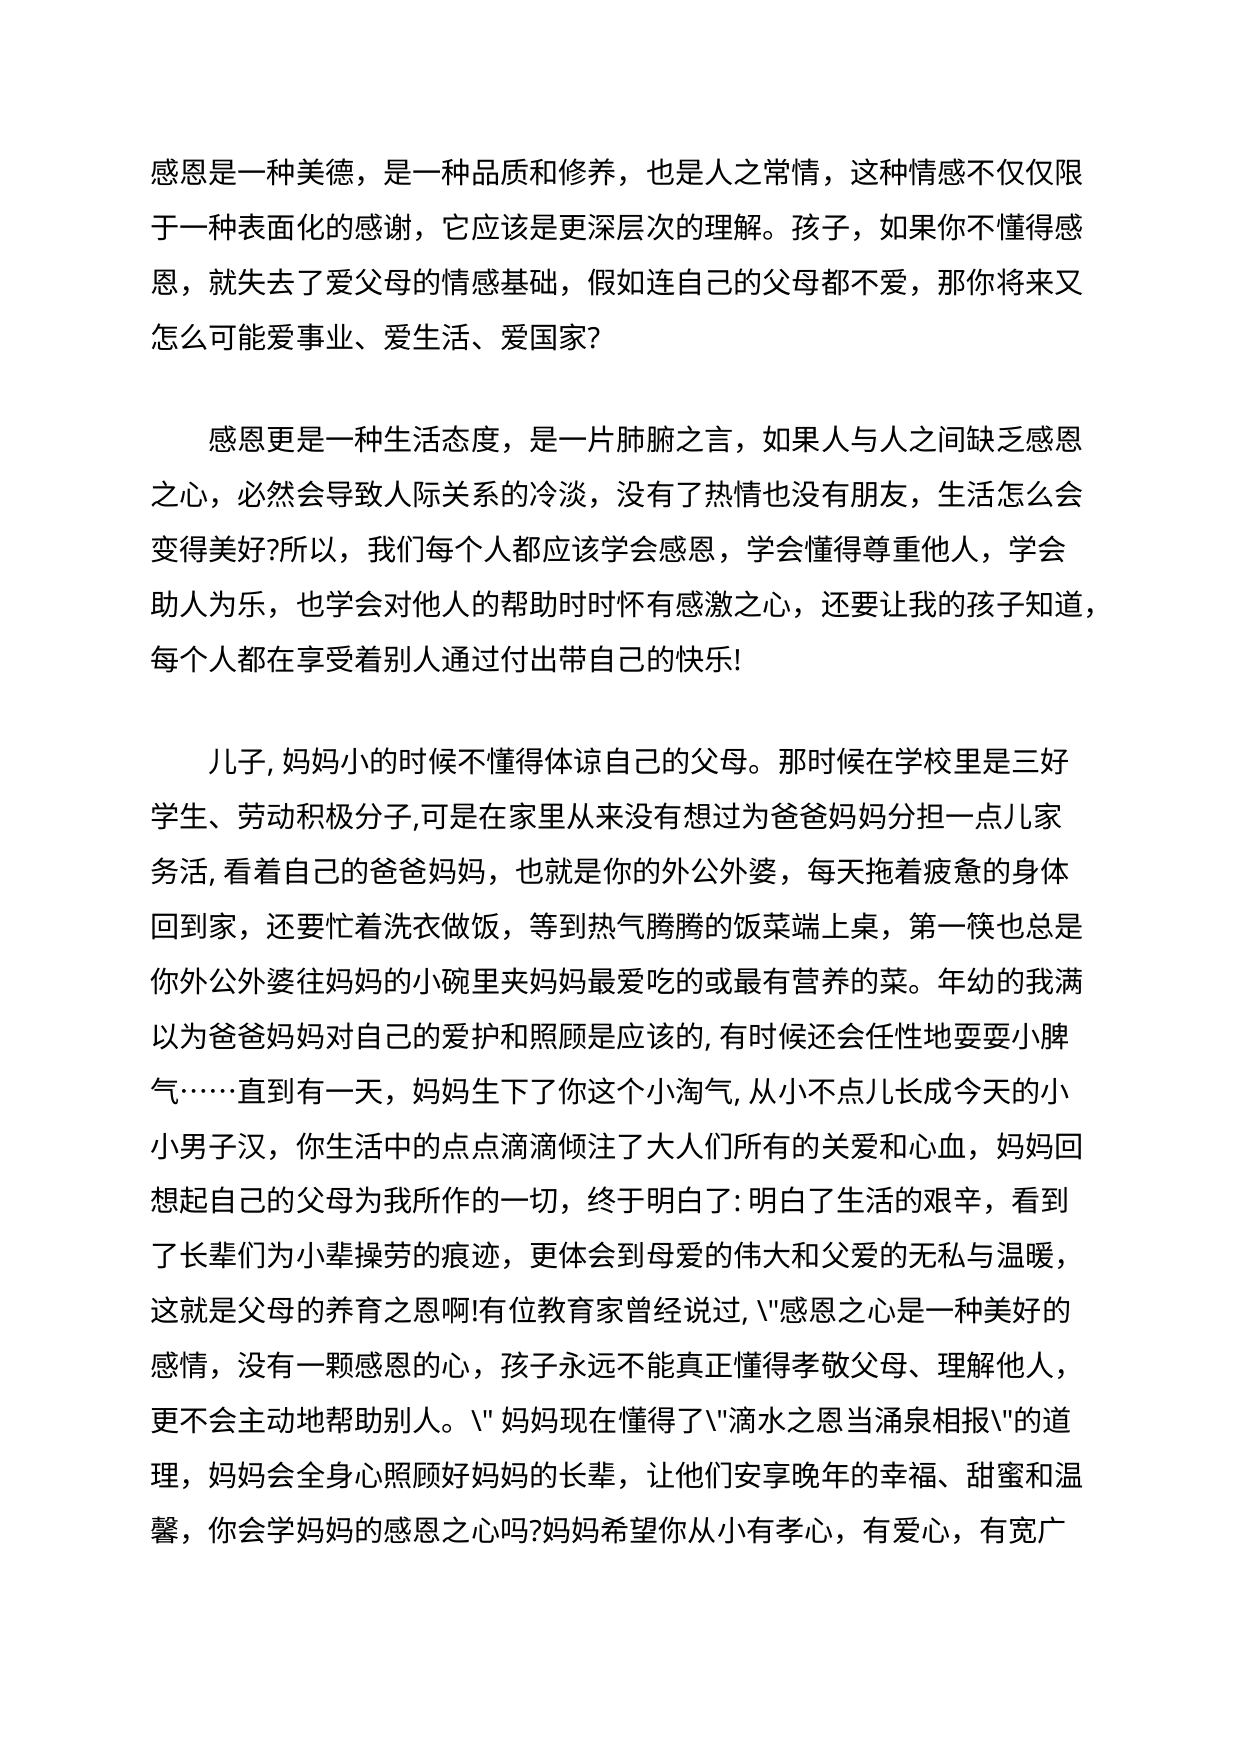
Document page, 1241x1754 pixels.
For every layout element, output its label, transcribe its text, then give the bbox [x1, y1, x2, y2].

text 感恩更是一种生活态度，是一片肺腑之言，如果人与人之间缺乏感恩之心，必然会导致人际关系的冷淡，没有了热情也没有朋友，生活怎么会变得美好?所以，我们每个人都应该学会感恩，学会懂得尊重他人，学会助人为乐，也学会对他人的帮助时时怀有感激之心，还要让我的孩子知道，每个人都在享受着别人通过付出带自己的快乐! [150, 417, 1090, 679]
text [150, 738, 1090, 1550]
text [150, 150, 1090, 357]
